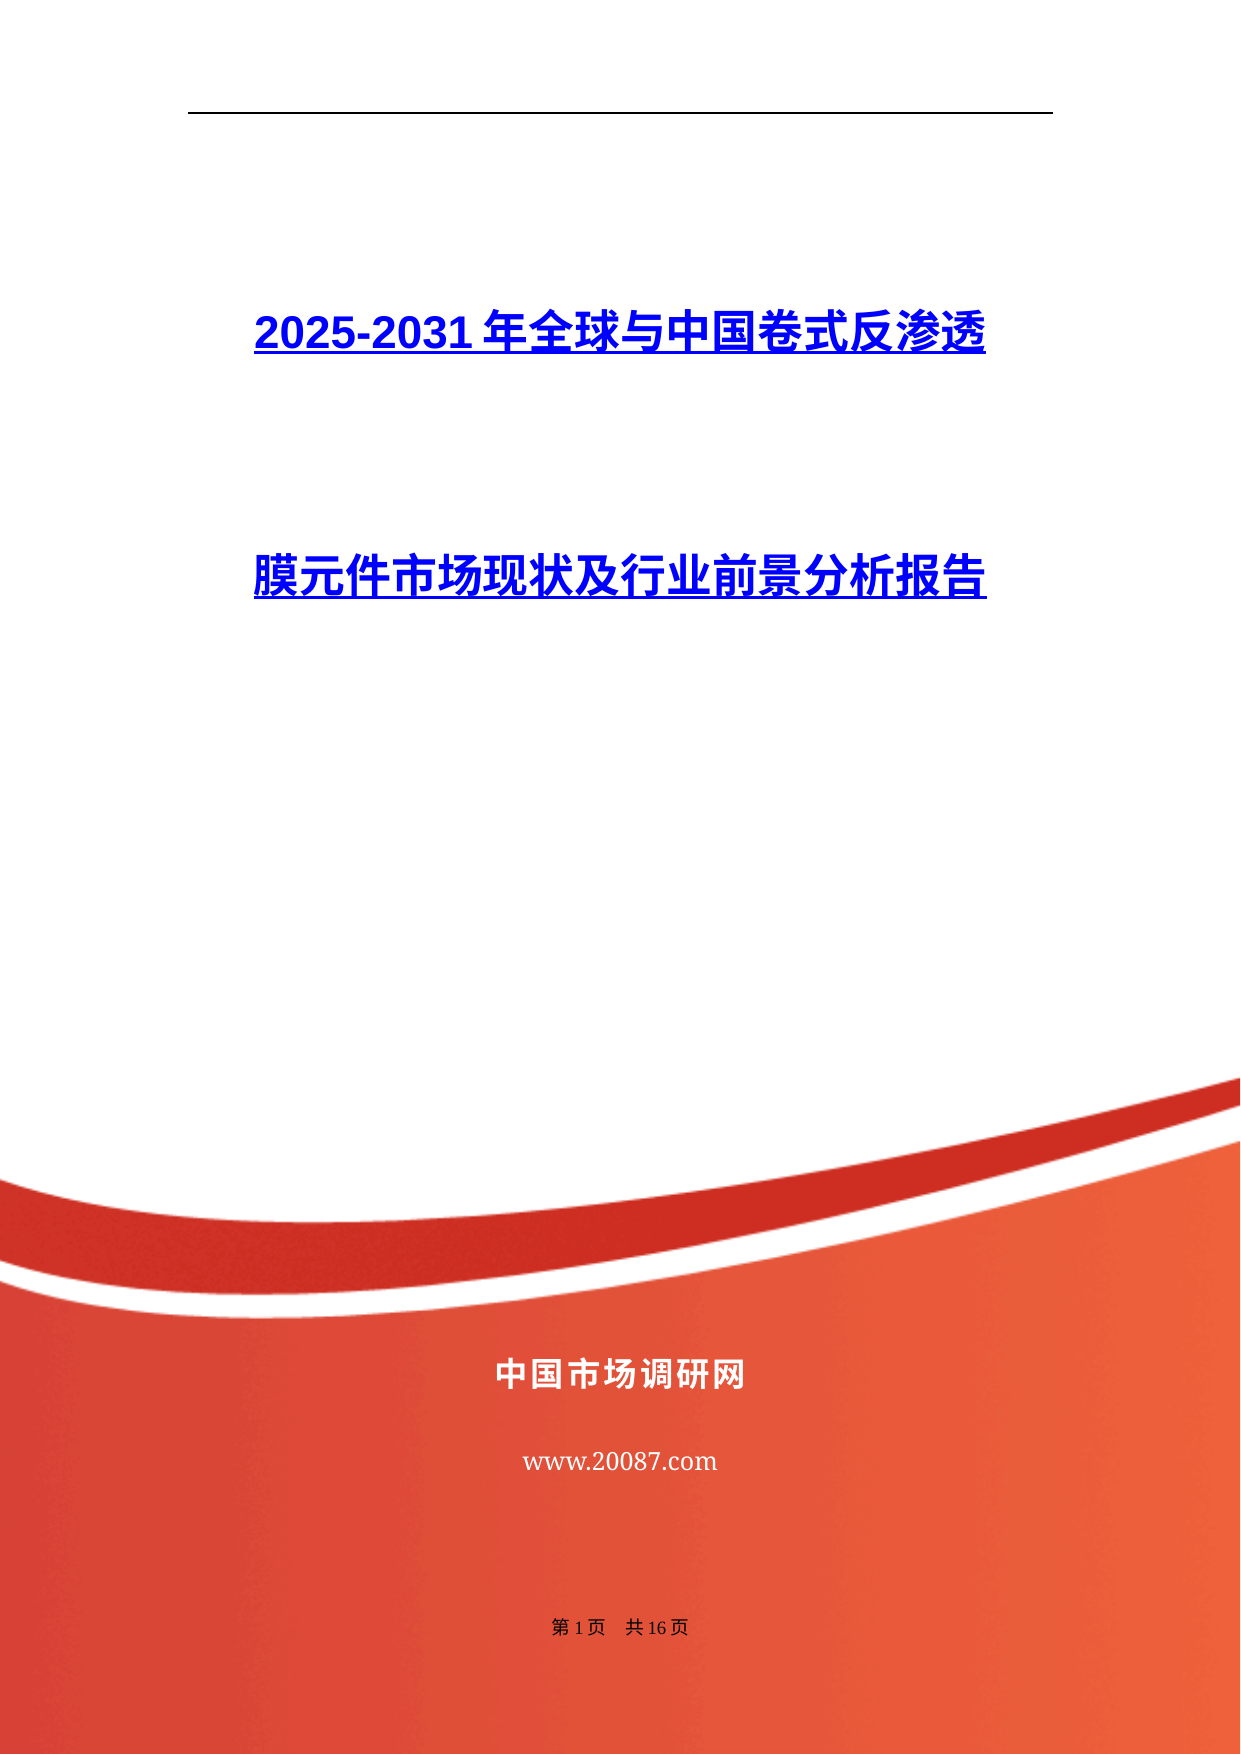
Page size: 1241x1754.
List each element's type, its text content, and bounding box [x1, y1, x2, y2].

picture [0, 1006, 1241, 1754]
table_header 2025-2031年全球与中国卷式反渗透膜元件市场现状及行业前景分析报告 [188, 207, 1053, 773]
subtitle 中国市场调研网 [187, 1339, 1053, 1404]
text www.20087.com [187, 1428, 1053, 1493]
